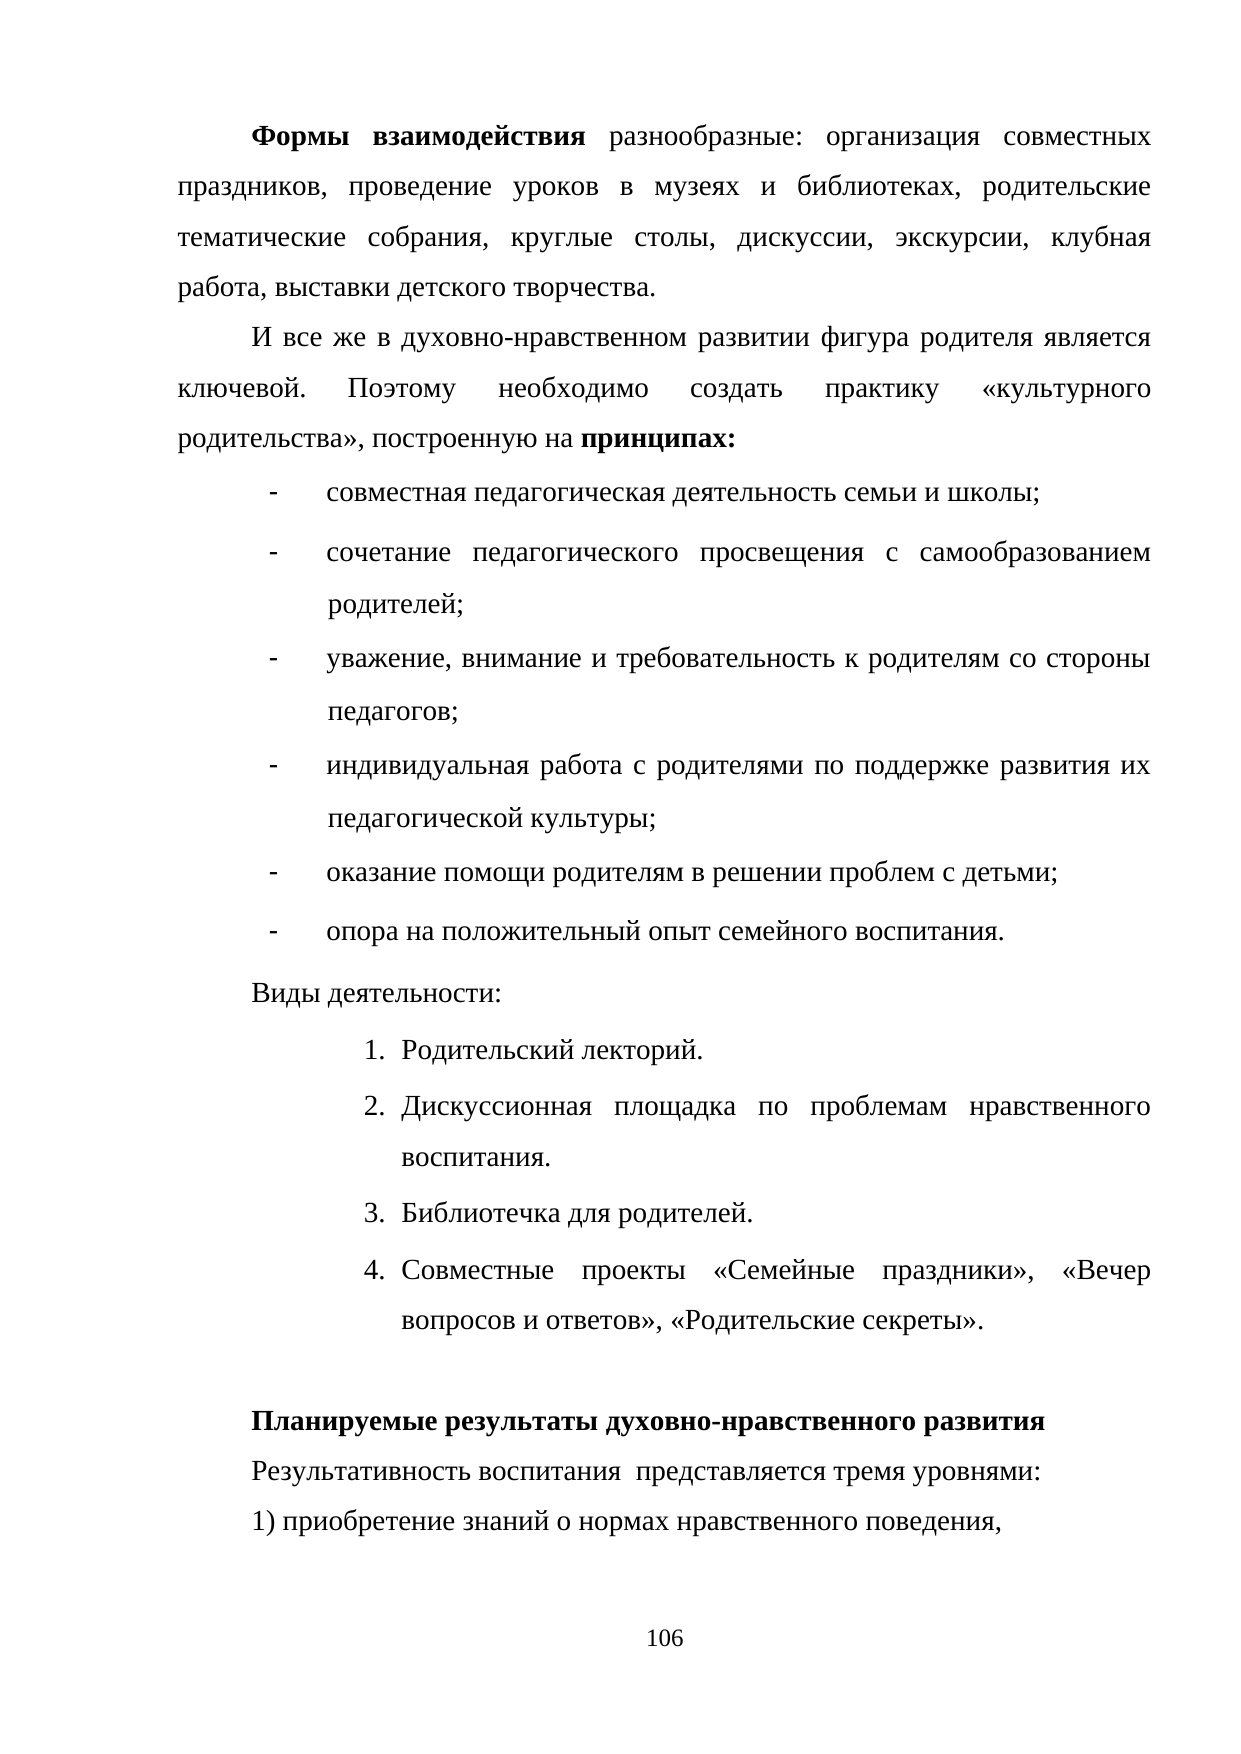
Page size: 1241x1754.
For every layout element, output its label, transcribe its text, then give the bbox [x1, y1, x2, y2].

list Родительский лекторий. [363, 1032, 1152, 1065]
list индивидуальная работа с родителями по поддержке развития их педагогической культуры; [269, 743, 1152, 833]
list уважение, внимание и требовательность к родителям со стороны педагогов; [269, 637, 1152, 727]
text Результативность воспитания представляется тремя уровнями: [177, 1453, 1152, 1487]
text И все же в духовно-нравственном развитии фигура родителя является ключевой. Поэтому необходимо создать практику «культурного родительства», построенную на принципах: [177, 319, 1152, 453]
list сочетание педагогического просвещения с самообразованием родителей; [269, 530, 1152, 620]
list оказание помощи родителям в решении проблем с детьми; [269, 850, 1152, 890]
text Планируемые результаты духовно-нравственного развития [177, 1403, 1152, 1436]
text 1) приобретение знаний о нормах нравственного поведения, [177, 1503, 1152, 1537]
list опора на положительный опыт семейного воспитания. [269, 909, 1152, 949]
text Виды деятельности: [177, 975, 1152, 1009]
list Совместные проекты «Семейные праздники», «Вечер вопросов и ответов», «Родительские секреты». [363, 1252, 1152, 1336]
list совместная педагогическая деятельность семьи и школы; [269, 470, 1152, 510]
list Дискуссионная площадка по проблемам нравственного воспитания. [363, 1088, 1152, 1172]
list Библиотечка для родителей. [363, 1195, 1152, 1229]
text Формы взаимодействия разнообразные: организация совместных праздников, проведение уроков в музеях и библиотеках, родительские тематические собрания, круглые столы, дискуссии, экскурсии, клубная работа, выставки детского творчества. [177, 118, 1152, 303]
